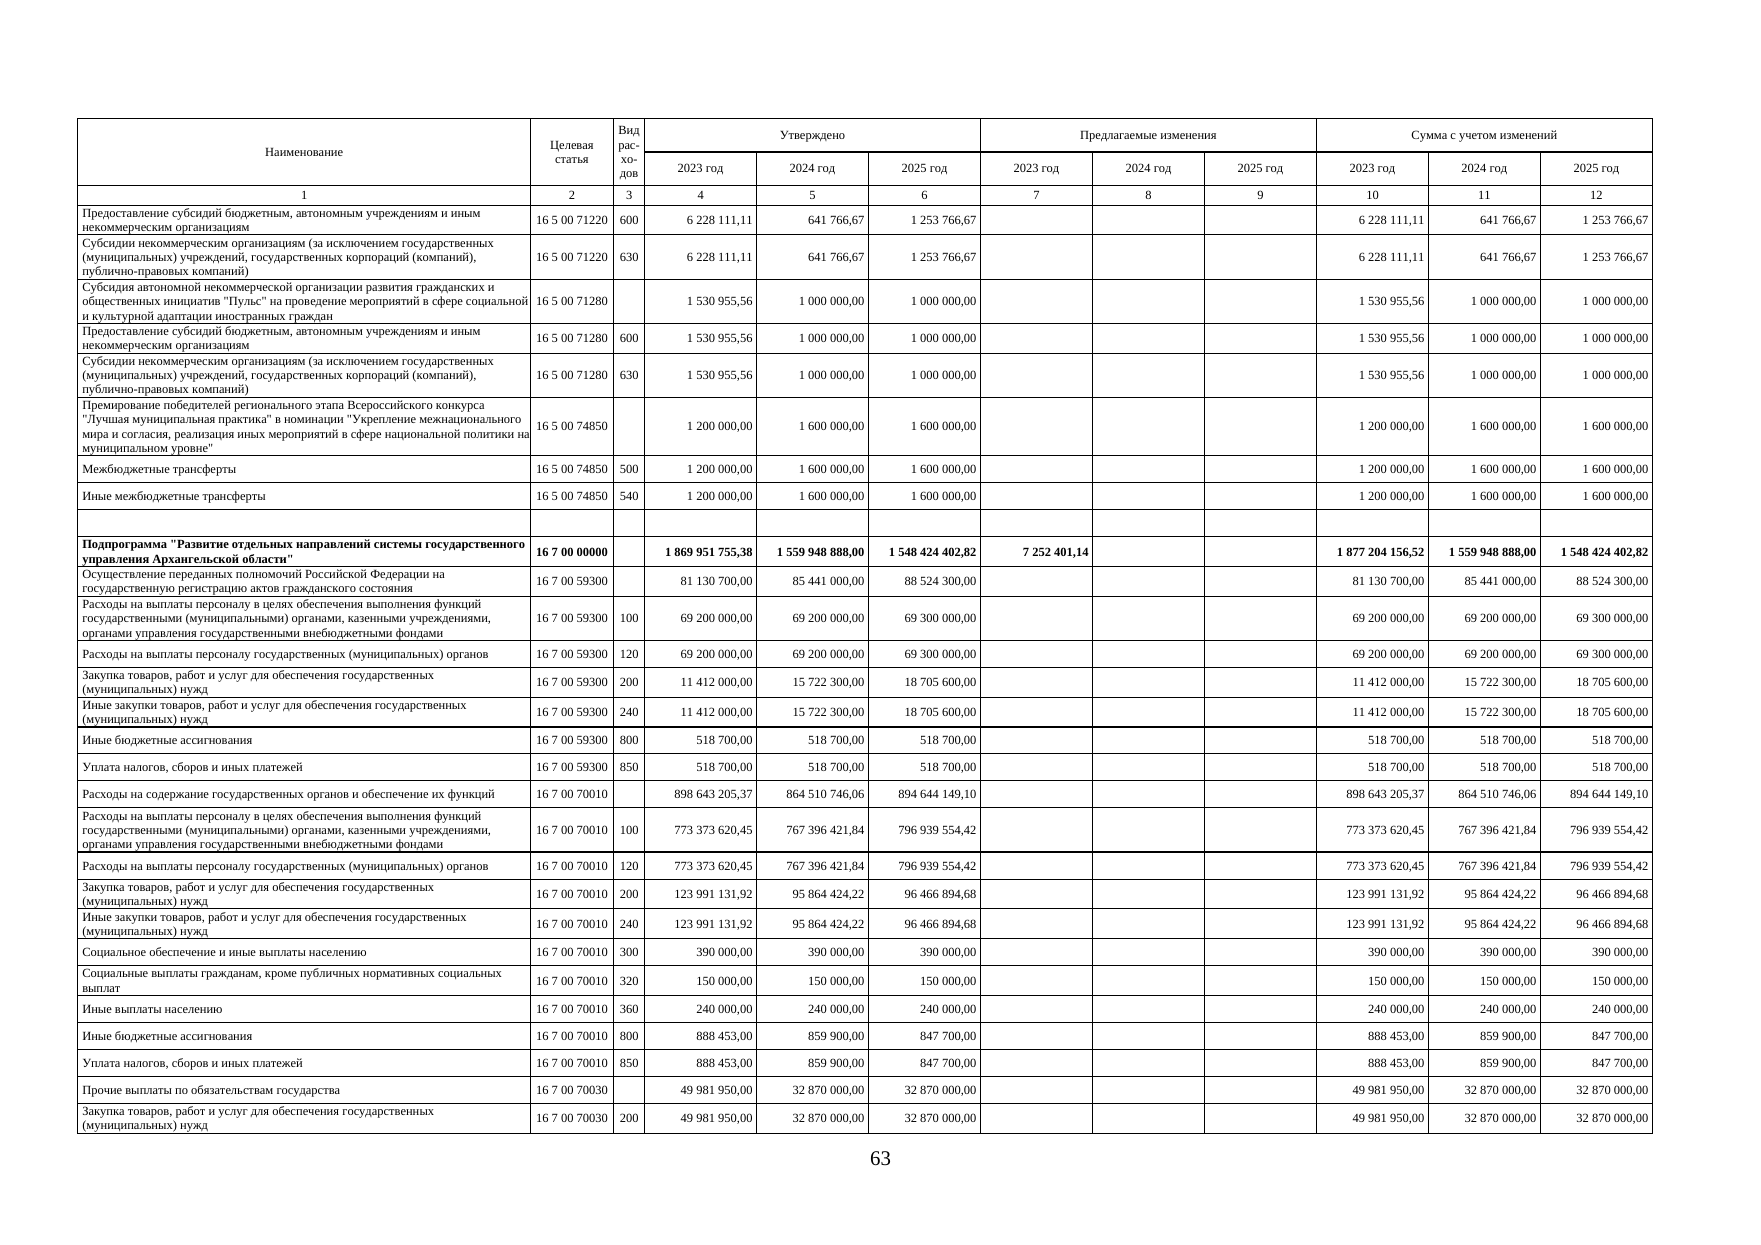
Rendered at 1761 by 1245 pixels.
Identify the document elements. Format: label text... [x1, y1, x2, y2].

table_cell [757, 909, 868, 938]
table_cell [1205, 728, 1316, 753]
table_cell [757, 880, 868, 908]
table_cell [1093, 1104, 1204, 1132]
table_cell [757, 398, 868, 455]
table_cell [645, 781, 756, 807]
table_cell 8 [1093, 186, 1204, 204]
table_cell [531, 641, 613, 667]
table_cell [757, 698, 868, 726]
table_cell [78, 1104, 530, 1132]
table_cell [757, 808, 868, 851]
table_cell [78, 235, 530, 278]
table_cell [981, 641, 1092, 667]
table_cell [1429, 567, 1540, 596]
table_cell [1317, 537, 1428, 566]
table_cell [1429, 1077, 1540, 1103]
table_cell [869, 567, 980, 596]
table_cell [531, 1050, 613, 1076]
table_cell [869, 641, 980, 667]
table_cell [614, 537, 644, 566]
table_cell 2025 год [1541, 153, 1652, 184]
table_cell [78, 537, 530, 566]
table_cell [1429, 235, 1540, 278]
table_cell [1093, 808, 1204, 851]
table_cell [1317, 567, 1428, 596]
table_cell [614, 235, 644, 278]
table_cell 7 [981, 186, 1092, 204]
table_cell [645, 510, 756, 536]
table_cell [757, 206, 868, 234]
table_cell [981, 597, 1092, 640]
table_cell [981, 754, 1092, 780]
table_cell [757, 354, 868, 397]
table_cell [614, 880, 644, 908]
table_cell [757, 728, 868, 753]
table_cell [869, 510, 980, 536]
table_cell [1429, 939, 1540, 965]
table_cell 2 [531, 186, 613, 204]
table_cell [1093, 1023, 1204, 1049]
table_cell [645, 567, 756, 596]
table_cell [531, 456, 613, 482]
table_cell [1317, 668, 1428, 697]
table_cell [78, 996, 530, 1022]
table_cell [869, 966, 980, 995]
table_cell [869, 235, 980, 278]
table_header Целевая статья [531, 119, 613, 184]
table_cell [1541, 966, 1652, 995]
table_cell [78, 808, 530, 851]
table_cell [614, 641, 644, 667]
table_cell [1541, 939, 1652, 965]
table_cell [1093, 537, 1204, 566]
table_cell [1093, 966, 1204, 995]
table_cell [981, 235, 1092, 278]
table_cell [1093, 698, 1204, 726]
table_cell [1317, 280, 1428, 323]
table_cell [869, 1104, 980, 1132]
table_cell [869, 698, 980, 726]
table_cell 2024 год [757, 153, 868, 184]
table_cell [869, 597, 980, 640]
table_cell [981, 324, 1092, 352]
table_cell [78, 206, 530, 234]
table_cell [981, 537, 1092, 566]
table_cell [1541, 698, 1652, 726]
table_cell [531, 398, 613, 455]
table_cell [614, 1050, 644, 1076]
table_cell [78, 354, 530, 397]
table_header Вид рас- хо- дов [614, 119, 644, 184]
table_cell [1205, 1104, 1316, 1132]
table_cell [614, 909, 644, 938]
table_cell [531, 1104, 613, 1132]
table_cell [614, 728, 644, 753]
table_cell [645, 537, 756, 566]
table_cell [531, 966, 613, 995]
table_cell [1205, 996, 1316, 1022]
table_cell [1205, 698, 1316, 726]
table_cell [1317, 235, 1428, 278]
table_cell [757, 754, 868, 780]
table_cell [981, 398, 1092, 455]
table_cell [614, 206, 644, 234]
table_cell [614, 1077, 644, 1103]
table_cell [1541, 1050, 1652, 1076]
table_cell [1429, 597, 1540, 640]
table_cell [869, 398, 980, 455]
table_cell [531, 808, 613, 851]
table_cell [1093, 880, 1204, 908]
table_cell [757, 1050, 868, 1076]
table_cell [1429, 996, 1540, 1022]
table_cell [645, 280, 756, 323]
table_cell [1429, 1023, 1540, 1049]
table_cell 5 [757, 186, 868, 204]
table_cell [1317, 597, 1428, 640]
table_cell 2025 год [869, 153, 980, 184]
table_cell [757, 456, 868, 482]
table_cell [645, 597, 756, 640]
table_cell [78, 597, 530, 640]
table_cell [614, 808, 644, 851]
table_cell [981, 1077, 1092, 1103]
table_cell 3 [614, 186, 644, 204]
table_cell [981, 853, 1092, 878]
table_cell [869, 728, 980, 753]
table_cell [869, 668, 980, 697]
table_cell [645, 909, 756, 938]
table_cell 2023 год [981, 153, 1092, 184]
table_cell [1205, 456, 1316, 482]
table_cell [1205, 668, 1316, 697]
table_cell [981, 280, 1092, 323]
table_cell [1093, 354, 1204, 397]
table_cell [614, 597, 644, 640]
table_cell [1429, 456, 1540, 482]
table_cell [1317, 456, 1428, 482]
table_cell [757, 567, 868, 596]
table_cell 2023 год [1317, 153, 1428, 184]
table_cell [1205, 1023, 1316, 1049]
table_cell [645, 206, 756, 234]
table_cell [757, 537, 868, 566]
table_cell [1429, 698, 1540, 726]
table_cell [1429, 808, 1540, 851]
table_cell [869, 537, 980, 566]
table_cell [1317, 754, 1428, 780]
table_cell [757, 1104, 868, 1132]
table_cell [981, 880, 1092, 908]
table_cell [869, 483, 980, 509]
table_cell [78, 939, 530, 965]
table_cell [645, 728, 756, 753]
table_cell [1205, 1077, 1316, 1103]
table_cell 1 [78, 186, 530, 204]
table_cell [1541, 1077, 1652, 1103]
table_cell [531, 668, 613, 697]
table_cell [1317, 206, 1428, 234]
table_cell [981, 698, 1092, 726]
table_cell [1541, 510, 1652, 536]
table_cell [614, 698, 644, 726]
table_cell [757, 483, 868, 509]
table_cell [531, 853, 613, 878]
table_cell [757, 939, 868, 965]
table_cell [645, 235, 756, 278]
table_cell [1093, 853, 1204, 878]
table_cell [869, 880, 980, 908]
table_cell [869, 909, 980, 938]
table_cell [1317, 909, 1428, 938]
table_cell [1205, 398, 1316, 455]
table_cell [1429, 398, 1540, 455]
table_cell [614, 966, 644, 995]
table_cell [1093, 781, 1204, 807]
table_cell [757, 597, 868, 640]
table_cell 4 [645, 186, 756, 204]
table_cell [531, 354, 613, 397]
table_cell 11 [1429, 186, 1540, 204]
table_header Утверждено [645, 119, 980, 151]
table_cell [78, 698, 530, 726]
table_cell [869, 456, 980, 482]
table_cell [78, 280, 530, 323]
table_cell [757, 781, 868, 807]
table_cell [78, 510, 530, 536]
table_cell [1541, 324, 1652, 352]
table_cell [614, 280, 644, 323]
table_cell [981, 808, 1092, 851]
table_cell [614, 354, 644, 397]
table_header Предлагаемые изменения [981, 119, 1316, 151]
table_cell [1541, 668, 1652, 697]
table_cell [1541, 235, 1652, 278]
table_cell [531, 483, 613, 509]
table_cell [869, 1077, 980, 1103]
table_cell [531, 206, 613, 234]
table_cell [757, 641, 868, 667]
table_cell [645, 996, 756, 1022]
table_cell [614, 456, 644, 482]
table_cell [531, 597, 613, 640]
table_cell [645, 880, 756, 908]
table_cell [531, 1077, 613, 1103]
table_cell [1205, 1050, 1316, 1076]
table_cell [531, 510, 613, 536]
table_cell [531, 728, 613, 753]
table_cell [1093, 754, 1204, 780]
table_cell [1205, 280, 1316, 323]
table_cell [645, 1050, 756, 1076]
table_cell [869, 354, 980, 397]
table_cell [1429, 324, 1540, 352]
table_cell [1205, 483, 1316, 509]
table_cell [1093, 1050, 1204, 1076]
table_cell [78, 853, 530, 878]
table_cell 12 [1541, 186, 1652, 204]
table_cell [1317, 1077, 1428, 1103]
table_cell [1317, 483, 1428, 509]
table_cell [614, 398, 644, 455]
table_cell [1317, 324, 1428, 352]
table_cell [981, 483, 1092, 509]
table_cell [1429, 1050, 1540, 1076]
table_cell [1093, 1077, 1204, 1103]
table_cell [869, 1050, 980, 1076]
table_cell 2024 год [1429, 153, 1540, 184]
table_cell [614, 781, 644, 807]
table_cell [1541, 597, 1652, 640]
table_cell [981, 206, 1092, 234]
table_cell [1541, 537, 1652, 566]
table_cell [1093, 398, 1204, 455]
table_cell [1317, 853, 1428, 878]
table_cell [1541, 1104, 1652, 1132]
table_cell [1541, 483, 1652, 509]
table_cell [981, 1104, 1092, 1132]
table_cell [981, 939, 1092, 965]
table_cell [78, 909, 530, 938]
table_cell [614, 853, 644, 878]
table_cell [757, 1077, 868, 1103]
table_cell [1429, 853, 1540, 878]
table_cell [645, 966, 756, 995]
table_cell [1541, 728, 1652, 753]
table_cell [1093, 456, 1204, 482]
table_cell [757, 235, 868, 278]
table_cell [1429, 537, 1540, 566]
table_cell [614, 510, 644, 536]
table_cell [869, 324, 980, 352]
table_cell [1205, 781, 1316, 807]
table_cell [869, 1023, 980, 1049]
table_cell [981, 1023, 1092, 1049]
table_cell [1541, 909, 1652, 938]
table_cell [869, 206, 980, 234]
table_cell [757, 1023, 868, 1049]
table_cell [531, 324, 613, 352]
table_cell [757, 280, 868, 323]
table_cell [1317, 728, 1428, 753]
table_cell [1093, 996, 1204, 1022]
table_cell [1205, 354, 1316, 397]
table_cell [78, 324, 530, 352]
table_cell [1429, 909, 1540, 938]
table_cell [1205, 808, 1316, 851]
table_header Сумма с учетом изменений [1317, 119, 1652, 151]
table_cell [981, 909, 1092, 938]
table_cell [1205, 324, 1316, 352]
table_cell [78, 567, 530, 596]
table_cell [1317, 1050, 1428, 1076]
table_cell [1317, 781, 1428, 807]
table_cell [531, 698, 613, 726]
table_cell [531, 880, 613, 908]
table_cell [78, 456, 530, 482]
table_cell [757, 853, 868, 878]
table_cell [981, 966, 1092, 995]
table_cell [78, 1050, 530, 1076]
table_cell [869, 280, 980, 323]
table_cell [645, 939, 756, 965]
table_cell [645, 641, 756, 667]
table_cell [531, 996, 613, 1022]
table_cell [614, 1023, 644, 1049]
table_cell 6 [869, 186, 980, 204]
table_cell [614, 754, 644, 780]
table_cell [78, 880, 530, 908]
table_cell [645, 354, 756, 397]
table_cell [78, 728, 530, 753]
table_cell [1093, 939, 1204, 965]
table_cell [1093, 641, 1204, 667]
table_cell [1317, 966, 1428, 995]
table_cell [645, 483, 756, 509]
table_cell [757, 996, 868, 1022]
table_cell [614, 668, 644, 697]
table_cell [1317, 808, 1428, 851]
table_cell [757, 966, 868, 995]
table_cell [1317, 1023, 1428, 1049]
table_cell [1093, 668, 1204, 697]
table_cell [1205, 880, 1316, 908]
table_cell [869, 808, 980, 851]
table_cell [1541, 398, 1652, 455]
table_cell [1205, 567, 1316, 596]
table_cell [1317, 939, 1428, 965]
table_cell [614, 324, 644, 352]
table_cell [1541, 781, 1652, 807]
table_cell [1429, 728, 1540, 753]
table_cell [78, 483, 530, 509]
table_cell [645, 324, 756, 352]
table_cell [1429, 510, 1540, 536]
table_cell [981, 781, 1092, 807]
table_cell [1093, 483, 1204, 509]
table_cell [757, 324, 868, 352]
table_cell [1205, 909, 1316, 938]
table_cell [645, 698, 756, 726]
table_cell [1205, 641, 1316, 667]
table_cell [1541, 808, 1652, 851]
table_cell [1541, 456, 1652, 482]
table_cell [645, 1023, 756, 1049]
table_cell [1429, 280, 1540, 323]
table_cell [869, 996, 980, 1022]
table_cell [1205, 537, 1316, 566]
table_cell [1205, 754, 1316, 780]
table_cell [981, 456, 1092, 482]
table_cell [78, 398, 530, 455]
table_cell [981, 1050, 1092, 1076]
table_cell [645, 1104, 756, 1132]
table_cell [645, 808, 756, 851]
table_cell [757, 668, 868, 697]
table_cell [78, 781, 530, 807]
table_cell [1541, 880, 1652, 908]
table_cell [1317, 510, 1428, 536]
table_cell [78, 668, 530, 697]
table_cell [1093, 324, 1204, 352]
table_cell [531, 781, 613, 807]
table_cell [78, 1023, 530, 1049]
table_cell 2025 год [1205, 153, 1316, 184]
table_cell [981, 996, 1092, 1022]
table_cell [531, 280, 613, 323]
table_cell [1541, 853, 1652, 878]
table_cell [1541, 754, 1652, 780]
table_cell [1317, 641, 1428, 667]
table_cell 2023 год [645, 153, 756, 184]
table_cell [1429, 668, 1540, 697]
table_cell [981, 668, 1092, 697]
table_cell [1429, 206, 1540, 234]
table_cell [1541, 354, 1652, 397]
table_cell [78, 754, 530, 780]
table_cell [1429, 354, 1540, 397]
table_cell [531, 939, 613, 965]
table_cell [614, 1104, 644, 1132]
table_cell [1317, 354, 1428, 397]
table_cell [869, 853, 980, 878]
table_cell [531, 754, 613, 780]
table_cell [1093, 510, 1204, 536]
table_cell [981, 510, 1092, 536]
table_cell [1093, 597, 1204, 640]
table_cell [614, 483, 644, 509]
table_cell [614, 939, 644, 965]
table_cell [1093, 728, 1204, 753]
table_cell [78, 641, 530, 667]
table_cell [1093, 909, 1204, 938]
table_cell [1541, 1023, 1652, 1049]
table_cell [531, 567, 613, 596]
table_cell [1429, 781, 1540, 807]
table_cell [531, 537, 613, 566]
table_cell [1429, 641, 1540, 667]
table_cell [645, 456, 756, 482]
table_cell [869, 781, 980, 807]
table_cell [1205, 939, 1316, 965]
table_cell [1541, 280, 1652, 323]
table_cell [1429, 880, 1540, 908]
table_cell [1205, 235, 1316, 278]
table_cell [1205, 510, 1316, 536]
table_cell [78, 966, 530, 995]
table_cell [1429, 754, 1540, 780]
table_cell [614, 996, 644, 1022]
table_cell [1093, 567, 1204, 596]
table_cell 10 [1317, 186, 1428, 204]
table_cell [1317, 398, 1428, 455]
table_cell 2024 год [1093, 153, 1204, 184]
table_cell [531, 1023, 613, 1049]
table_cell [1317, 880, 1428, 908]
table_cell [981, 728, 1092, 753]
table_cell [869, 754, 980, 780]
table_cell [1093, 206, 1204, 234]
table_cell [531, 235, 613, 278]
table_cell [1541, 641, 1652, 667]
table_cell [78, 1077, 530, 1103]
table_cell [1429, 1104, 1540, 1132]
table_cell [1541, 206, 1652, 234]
table_cell 9 [1205, 186, 1316, 204]
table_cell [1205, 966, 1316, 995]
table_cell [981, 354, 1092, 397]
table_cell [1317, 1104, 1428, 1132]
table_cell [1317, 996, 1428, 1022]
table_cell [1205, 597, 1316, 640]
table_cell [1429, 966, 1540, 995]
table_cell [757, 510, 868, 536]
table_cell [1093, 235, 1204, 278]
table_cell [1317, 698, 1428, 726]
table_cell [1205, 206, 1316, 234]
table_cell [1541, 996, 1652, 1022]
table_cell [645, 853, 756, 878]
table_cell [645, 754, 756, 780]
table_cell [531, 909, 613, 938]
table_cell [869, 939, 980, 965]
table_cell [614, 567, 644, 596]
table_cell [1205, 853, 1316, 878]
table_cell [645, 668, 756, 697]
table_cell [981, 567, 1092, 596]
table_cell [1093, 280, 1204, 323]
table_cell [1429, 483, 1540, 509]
table_header Наименование [78, 119, 530, 184]
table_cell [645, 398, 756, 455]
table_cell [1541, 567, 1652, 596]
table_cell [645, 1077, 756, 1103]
